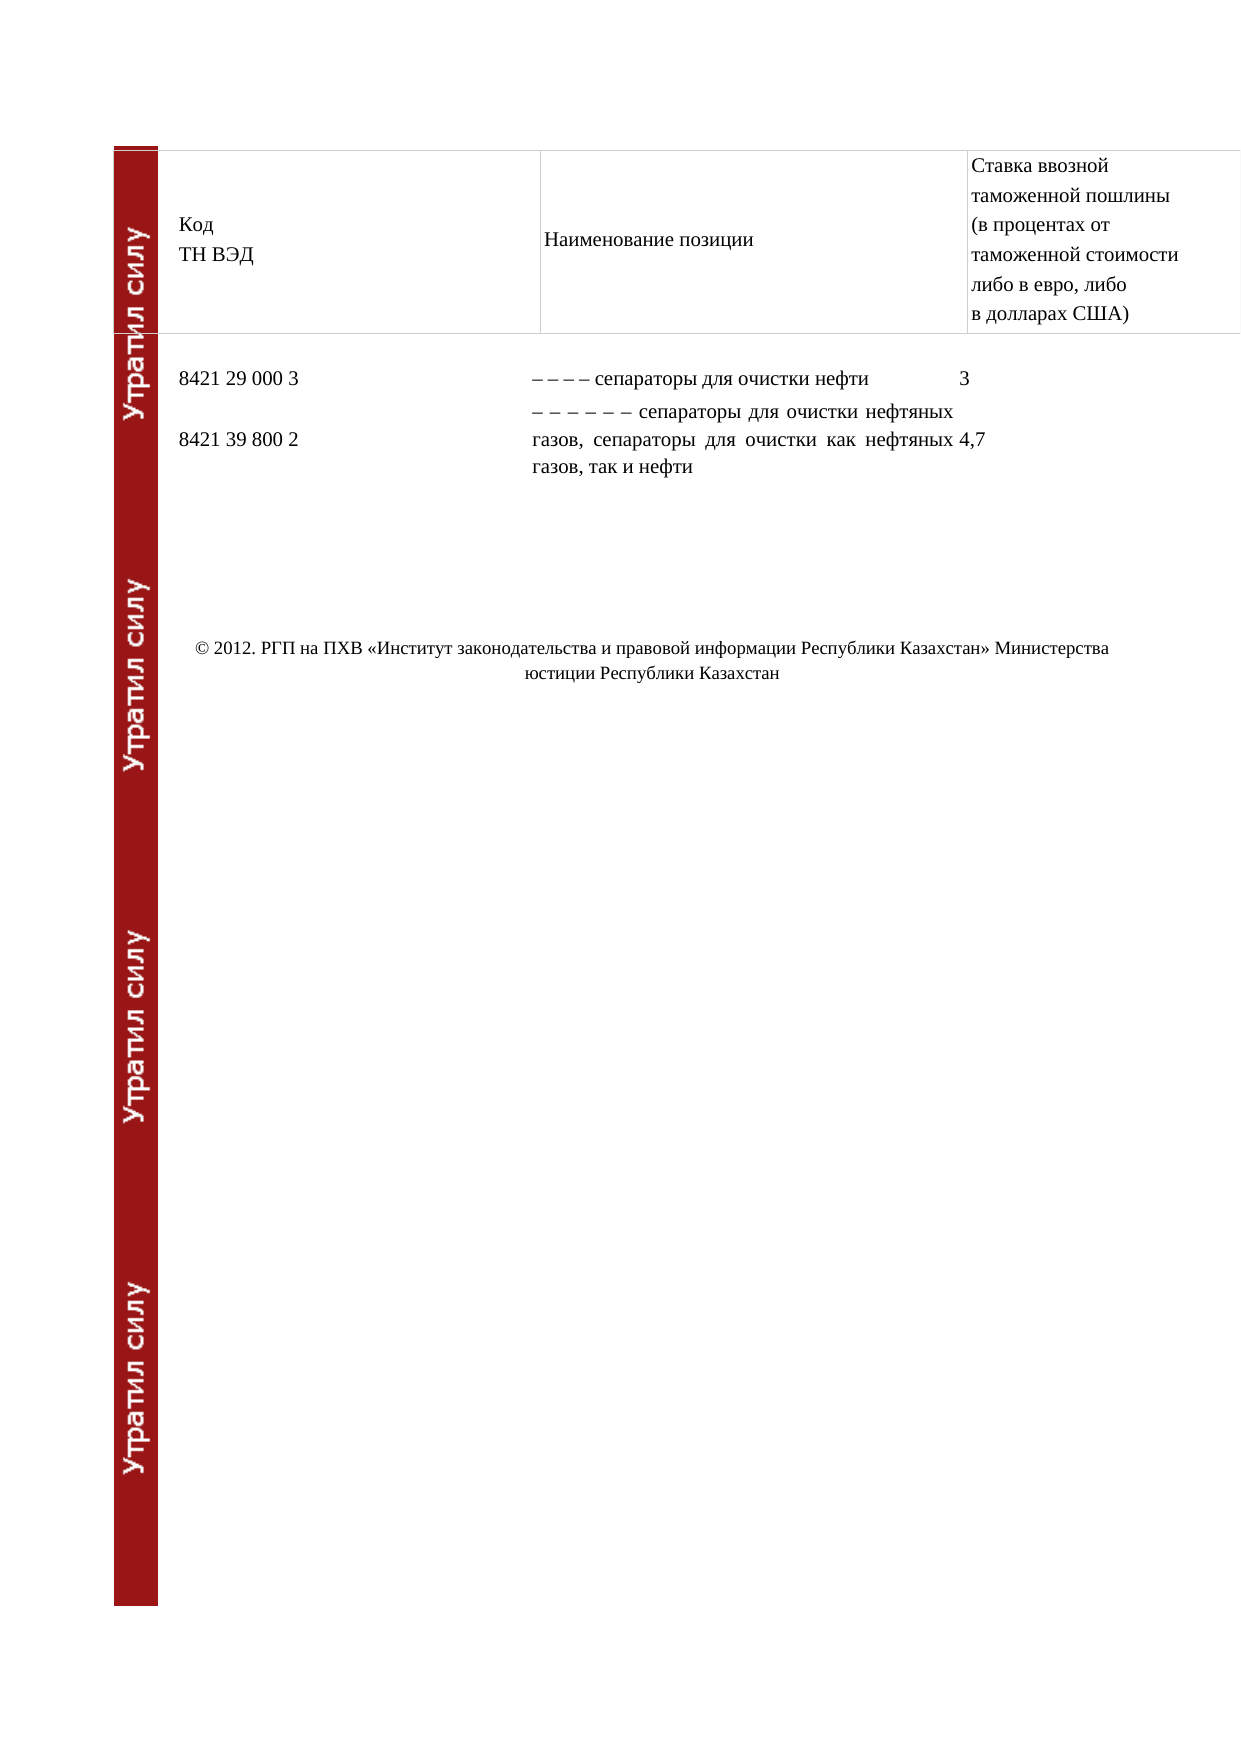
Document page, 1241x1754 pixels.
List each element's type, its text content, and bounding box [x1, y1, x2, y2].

table_cell 8421 39 800 2 [101, 398, 528, 486]
table_cell – – – – – – сепараторы для очистки нефтяных газов, сепараторы для очистки как нефтяных газов, так и нефти [528, 398, 955, 486]
text © 2012. РГП на ПХВ «Институт законодательства и правовой информации Республики Казахстан» Министерства юстиции Республики Казахстан [112, 637, 1128, 683]
picture [114, 334, 158, 364]
table_cell 4,7 [955, 398, 1240, 486]
picture [114, 146, 158, 150]
table_header – – – – сепараторы для очистки нефти [528, 364, 955, 397]
picture [114, 486, 158, 637]
table_header Код ТН ВЭД [114, 151, 540, 333]
table_header Ставка ввозной таможенной пошлины (в процентах от таможенной стоимости либо в евро, либо в долларах США) [968, 151, 1240, 333]
picture [114, 683, 158, 1606]
table_header 3 [955, 364, 1240, 397]
table_header Наименование позиции [541, 151, 967, 333]
table_header 8421 29 000 3 [101, 364, 528, 397]
